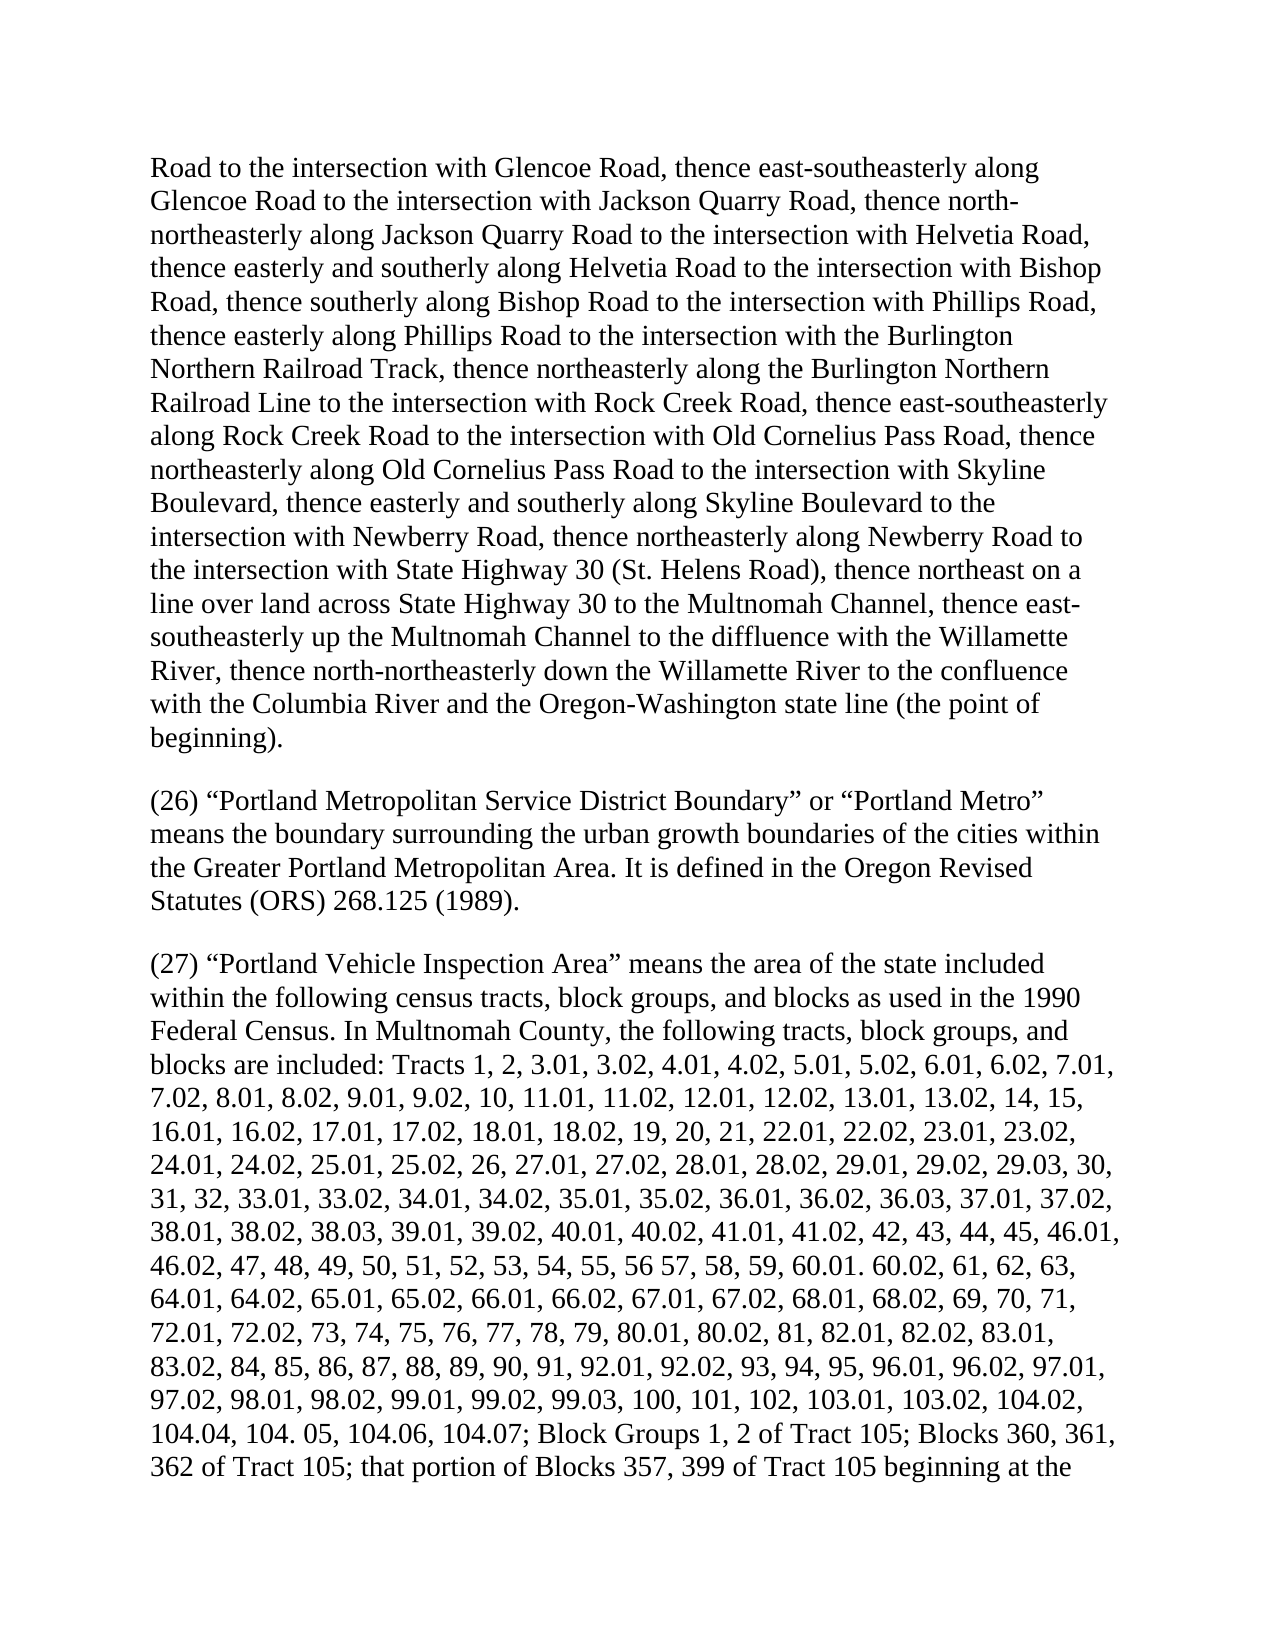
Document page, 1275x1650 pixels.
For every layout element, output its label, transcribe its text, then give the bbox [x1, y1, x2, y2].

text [150, 150, 1125, 754]
text (26) “Portland Metropolitan Service District Boundary” or “Portland Metro” means the boundary surrounding the urban growth boundaries of the cities within the Greater Portland Metropolitan Area. It is defined in the Oregon Revised Statutes (ORS) 268.125 (1989). [150, 783, 1125, 917]
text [150, 946, 1125, 1483]
